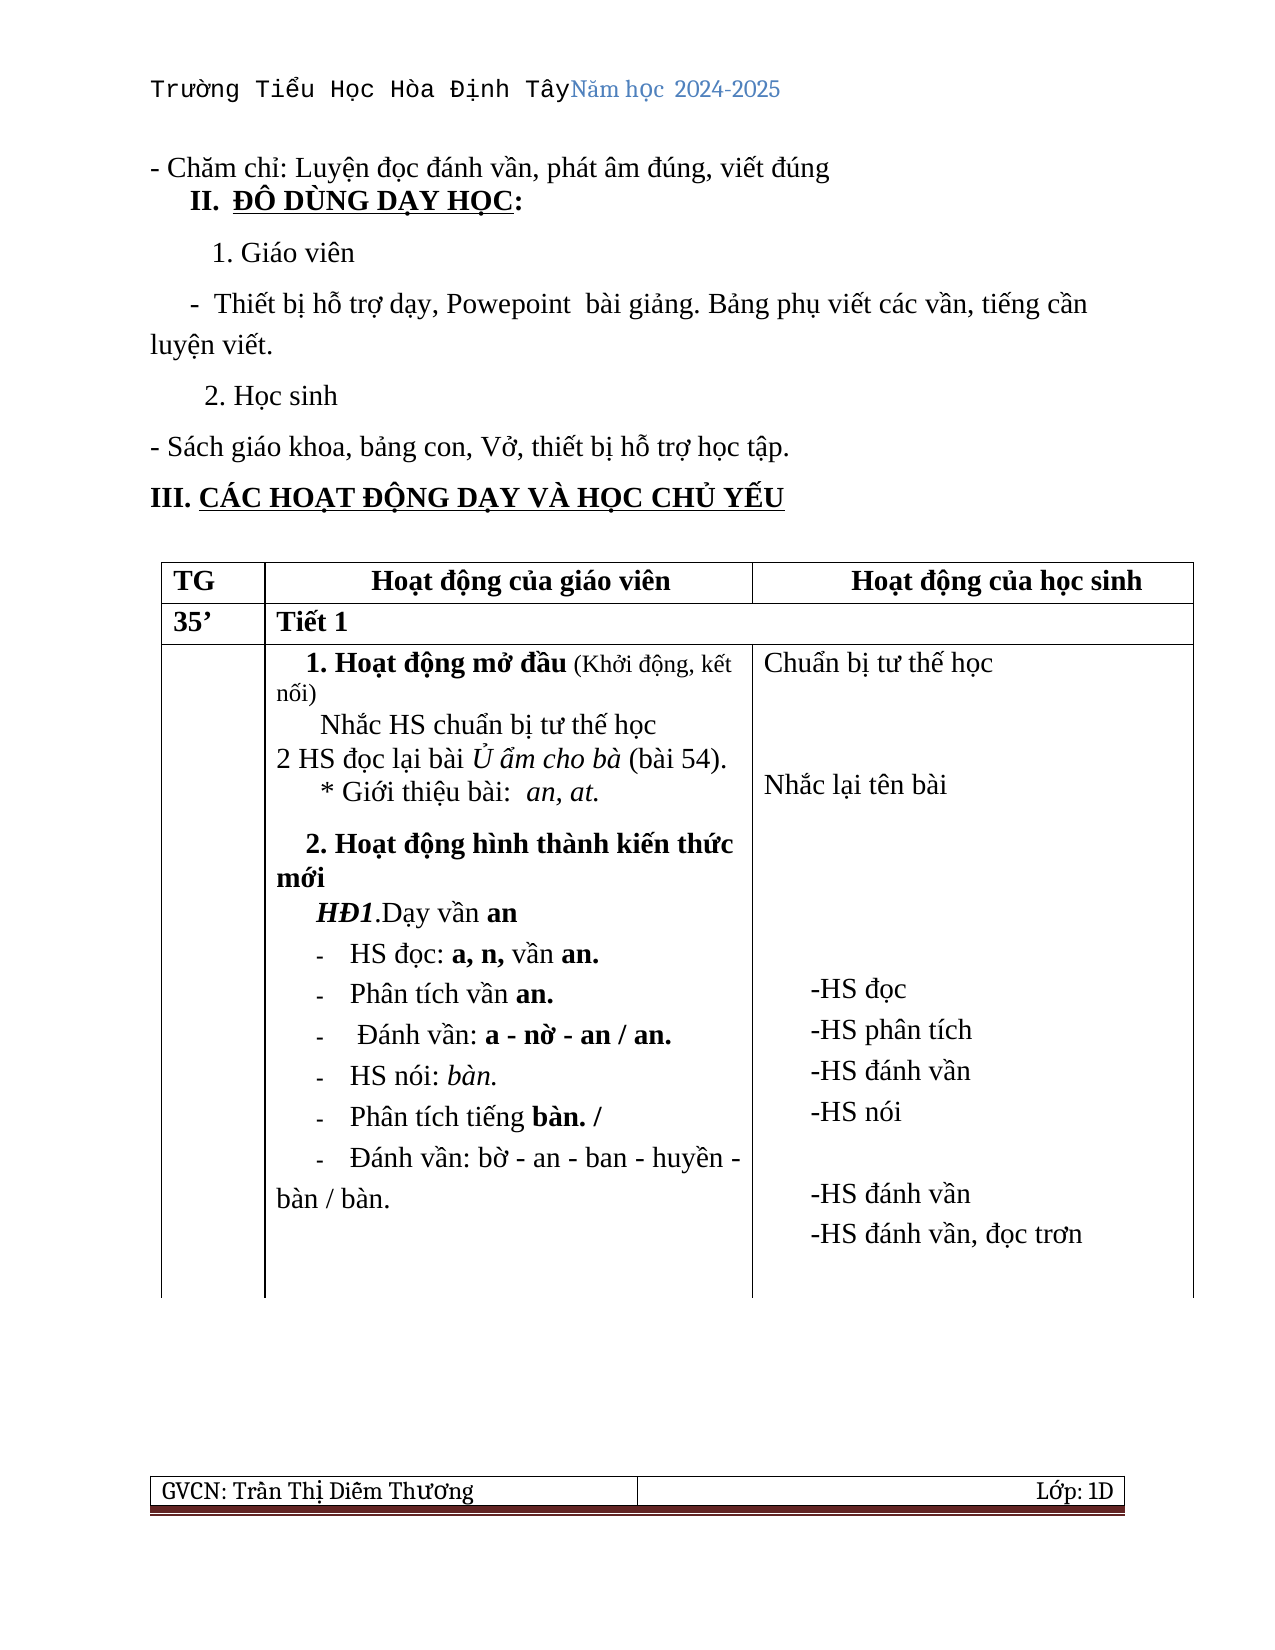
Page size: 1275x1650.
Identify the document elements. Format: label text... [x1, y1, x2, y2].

text III. CÁC HOẠT ĐỘNG DẠY VÀ HỌC CHỦ YẾU [150, 481, 1125, 514]
text - Chăm chỉ: Luyện đọc đánh vần, phát âm đúng, viết đúng [150, 150, 1125, 183]
table_cell [162, 645, 264, 1298]
text 1. Giáo viên [150, 235, 1125, 268]
table_cell Chuẩn bị tư thế học Nhắc lại tên bài -HS đọc -HS phân tích -HS đánh vần -HS nói -HS đánh vần -HS đánh vần, đọc trơn [753, 645, 1193, 1298]
table_header Hoạt động của giáo viên [266, 563, 752, 603]
text 2. Học sinh [150, 378, 1125, 412]
table_header Hoạt động của học sinh [753, 563, 1193, 603]
text - Thiết bị hỗ trợ dạy, Powepoint bài giảng. Bảng phụ viết các vần, tiếng cần luyện viết. [150, 286, 1125, 360]
table_cell 1. Hoạt động mở đầu (Khởi động, kết nối) Nhắc HS chuẩn bị tư thế học 2 HS đọc lại bài Ủ ẩm cho bà (bài 54). * Giới thiệu bài: an, at. 2. Hoạt động hình thành kiến thức mới HĐ1.Dạy vần an HS đọc: a, n, vần an. Phân tích vần an. Đánh vần: a - nờ - an / an. HS nói: bàn. Phân tích tiếng bàn. / Đánh vần: bờ - an - ban - huyền - bàn / bàn. [266, 645, 752, 1298]
text II. ĐÔ DÙNG DẠY HỌC: [150, 183, 1125, 217]
table_header TG [162, 563, 264, 603]
table_cell Tiết 1 [266, 604, 1193, 644]
table_cell 35’ [162, 604, 264, 644]
text - Sách giáo khoa, bảng con, Vở, thiết bị hỗ trợ học tập. [150, 429, 1125, 463]
